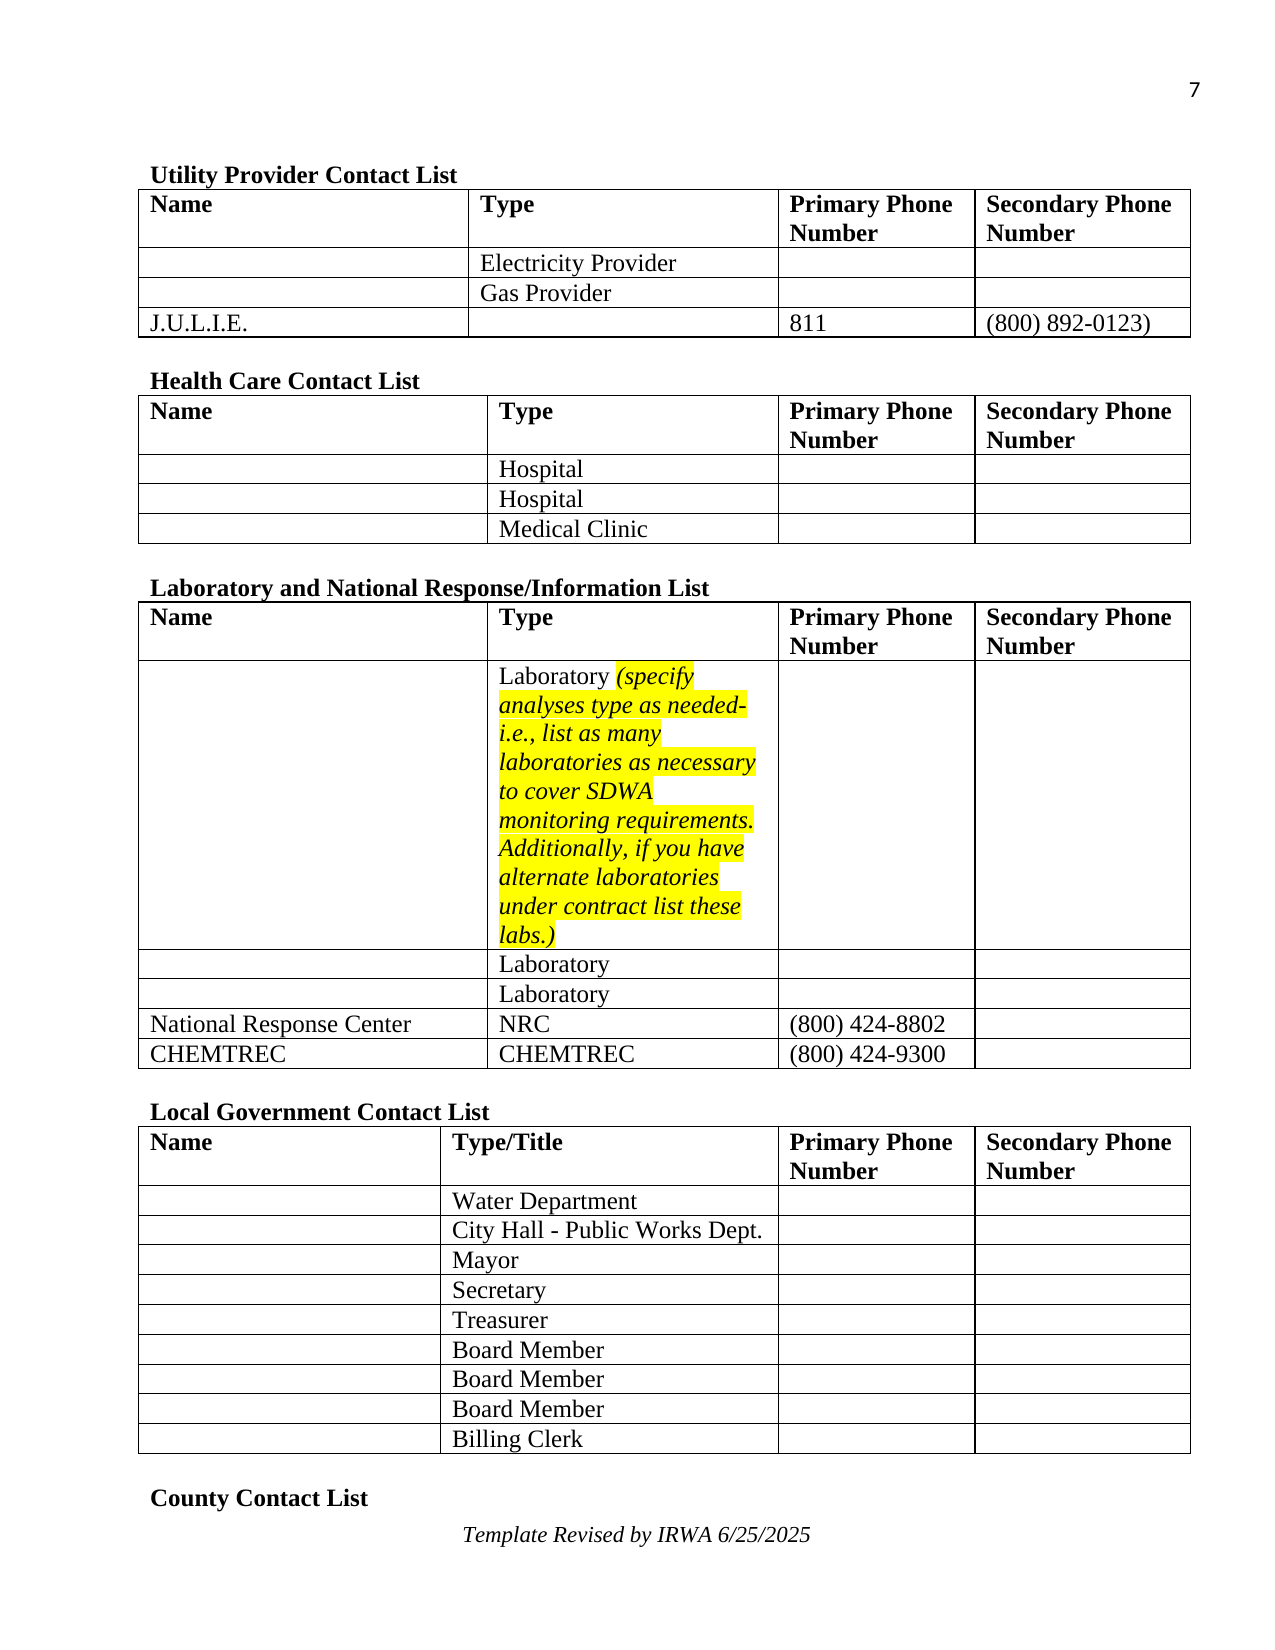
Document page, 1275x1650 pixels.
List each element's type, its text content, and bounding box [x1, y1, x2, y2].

table_header Name [139, 603, 487, 660]
table_cell CHEMTREC [488, 1039, 778, 1068]
table_cell [139, 514, 487, 543]
table_cell Board Member [441, 1365, 778, 1393]
table_cell [779, 278, 974, 307]
table_cell [139, 1186, 440, 1214]
table_cell [139, 1216, 440, 1244]
table_cell [976, 1039, 1190, 1068]
table_cell Laboratory (specify analyses type as needed- i.e., list as many laboratories as necessary to cover SDWA monitoring requirements. Additionally, if you have alternate laboratories under contract list these labs.) [488, 661, 778, 948]
table_cell [139, 1275, 440, 1304]
table_cell [779, 484, 974, 513]
table_cell [779, 661, 974, 948]
table_cell Board Member [441, 1335, 778, 1363]
table_cell [139, 1245, 440, 1274]
table_cell [976, 1305, 1190, 1334]
table_cell [139, 1365, 440, 1393]
table_cell [779, 1245, 974, 1274]
table_cell National Response Center [139, 1009, 487, 1038]
table_cell [139, 278, 468, 307]
table_cell Hospital [488, 484, 778, 513]
table_cell [976, 1424, 1190, 1453]
table_cell [976, 278, 1190, 307]
table_header Primary Phone Number [779, 190, 974, 247]
table_cell [139, 1305, 440, 1334]
table_cell [976, 979, 1190, 1008]
table_header Name [139, 190, 468, 247]
table_cell [976, 1275, 1190, 1304]
table_cell [139, 1424, 440, 1453]
table_header Name [139, 1127, 440, 1185]
table_cell (800) 892-0123) [976, 308, 1190, 336]
table_cell Treasurer [441, 1305, 778, 1334]
table_cell [779, 248, 974, 277]
table_cell [779, 1186, 974, 1214]
table_cell [139, 1394, 440, 1423]
table_cell [976, 1365, 1190, 1393]
table_cell City Hall - Public Works Dept. [441, 1216, 778, 1244]
table_cell [976, 1216, 1190, 1244]
table_cell [779, 1216, 974, 1244]
table_cell [779, 1275, 974, 1304]
table_cell [976, 661, 1190, 948]
table_cell [469, 308, 778, 336]
table_header Primary Phone Number [779, 603, 974, 660]
table_cell 811 [779, 308, 974, 336]
table_cell [976, 1335, 1190, 1363]
table_cell [779, 1335, 974, 1363]
table_cell [779, 1365, 974, 1393]
table_header Secondary Phone Number [976, 190, 1190, 247]
table_cell [976, 455, 1190, 483]
table_cell Mayor [441, 1245, 778, 1274]
table_cell Secretary [441, 1275, 778, 1304]
text County Contact List [150, 1483, 1200, 1511]
table_cell [976, 1186, 1190, 1214]
table_header Type [488, 603, 778, 660]
table_cell Gas Provider [469, 278, 778, 307]
text Laboratory and National Response/Information List [150, 573, 1200, 601]
table_cell Laboratory [488, 950, 778, 978]
table_cell CHEMTREC [139, 1039, 487, 1068]
table_header Type [469, 190, 778, 247]
table_cell NRC [488, 1009, 778, 1038]
table_cell Medical Clinic [488, 514, 778, 543]
table_cell Water Department [441, 1186, 778, 1214]
table_cell [139, 661, 487, 948]
table_cell [779, 514, 974, 543]
table_cell [779, 1305, 974, 1334]
table_header Type/Title [441, 1127, 778, 1185]
table_header Name [139, 396, 487, 453]
table_cell [779, 950, 974, 978]
table_cell Hospital [488, 455, 778, 483]
table_cell [139, 248, 468, 277]
table_header Secondary Phone Number [976, 603, 1190, 660]
text Local Government Contact List [150, 1097, 1200, 1126]
table_cell [976, 1394, 1190, 1423]
table_cell [779, 1424, 974, 1453]
table_cell (800) 424-9300 [779, 1039, 974, 1068]
table_cell [976, 950, 1190, 978]
table_cell (800) 424-8802 [779, 1009, 974, 1038]
table_cell [976, 514, 1190, 543]
table_cell [976, 1009, 1190, 1038]
table_cell J.U.L.I.E. [139, 308, 468, 336]
table_cell Billing Clerk [441, 1424, 778, 1453]
text Health Care Contact List [150, 366, 1200, 395]
table_cell [139, 484, 487, 513]
table_cell [139, 979, 487, 1008]
table_cell [139, 455, 487, 483]
table_cell [976, 1245, 1190, 1274]
table_cell Board Member [441, 1394, 778, 1423]
table_cell [139, 1335, 440, 1363]
table_cell [139, 950, 487, 978]
table_cell [976, 484, 1190, 513]
table_header Type [488, 396, 778, 453]
table_header Primary Phone Number [779, 1127, 974, 1185]
table_cell [779, 1394, 974, 1423]
table_header Secondary Phone Number [976, 396, 1190, 453]
table_cell [779, 979, 974, 1008]
text Utility Provider Contact List [150, 160, 1200, 188]
table_cell Laboratory [488, 979, 778, 1008]
table_header Primary Phone Number [779, 396, 974, 453]
table_cell Electricity Provider [469, 248, 778, 277]
table_header Secondary Phone Number [976, 1127, 1190, 1185]
table_cell [976, 248, 1190, 277]
table_cell [779, 455, 974, 483]
